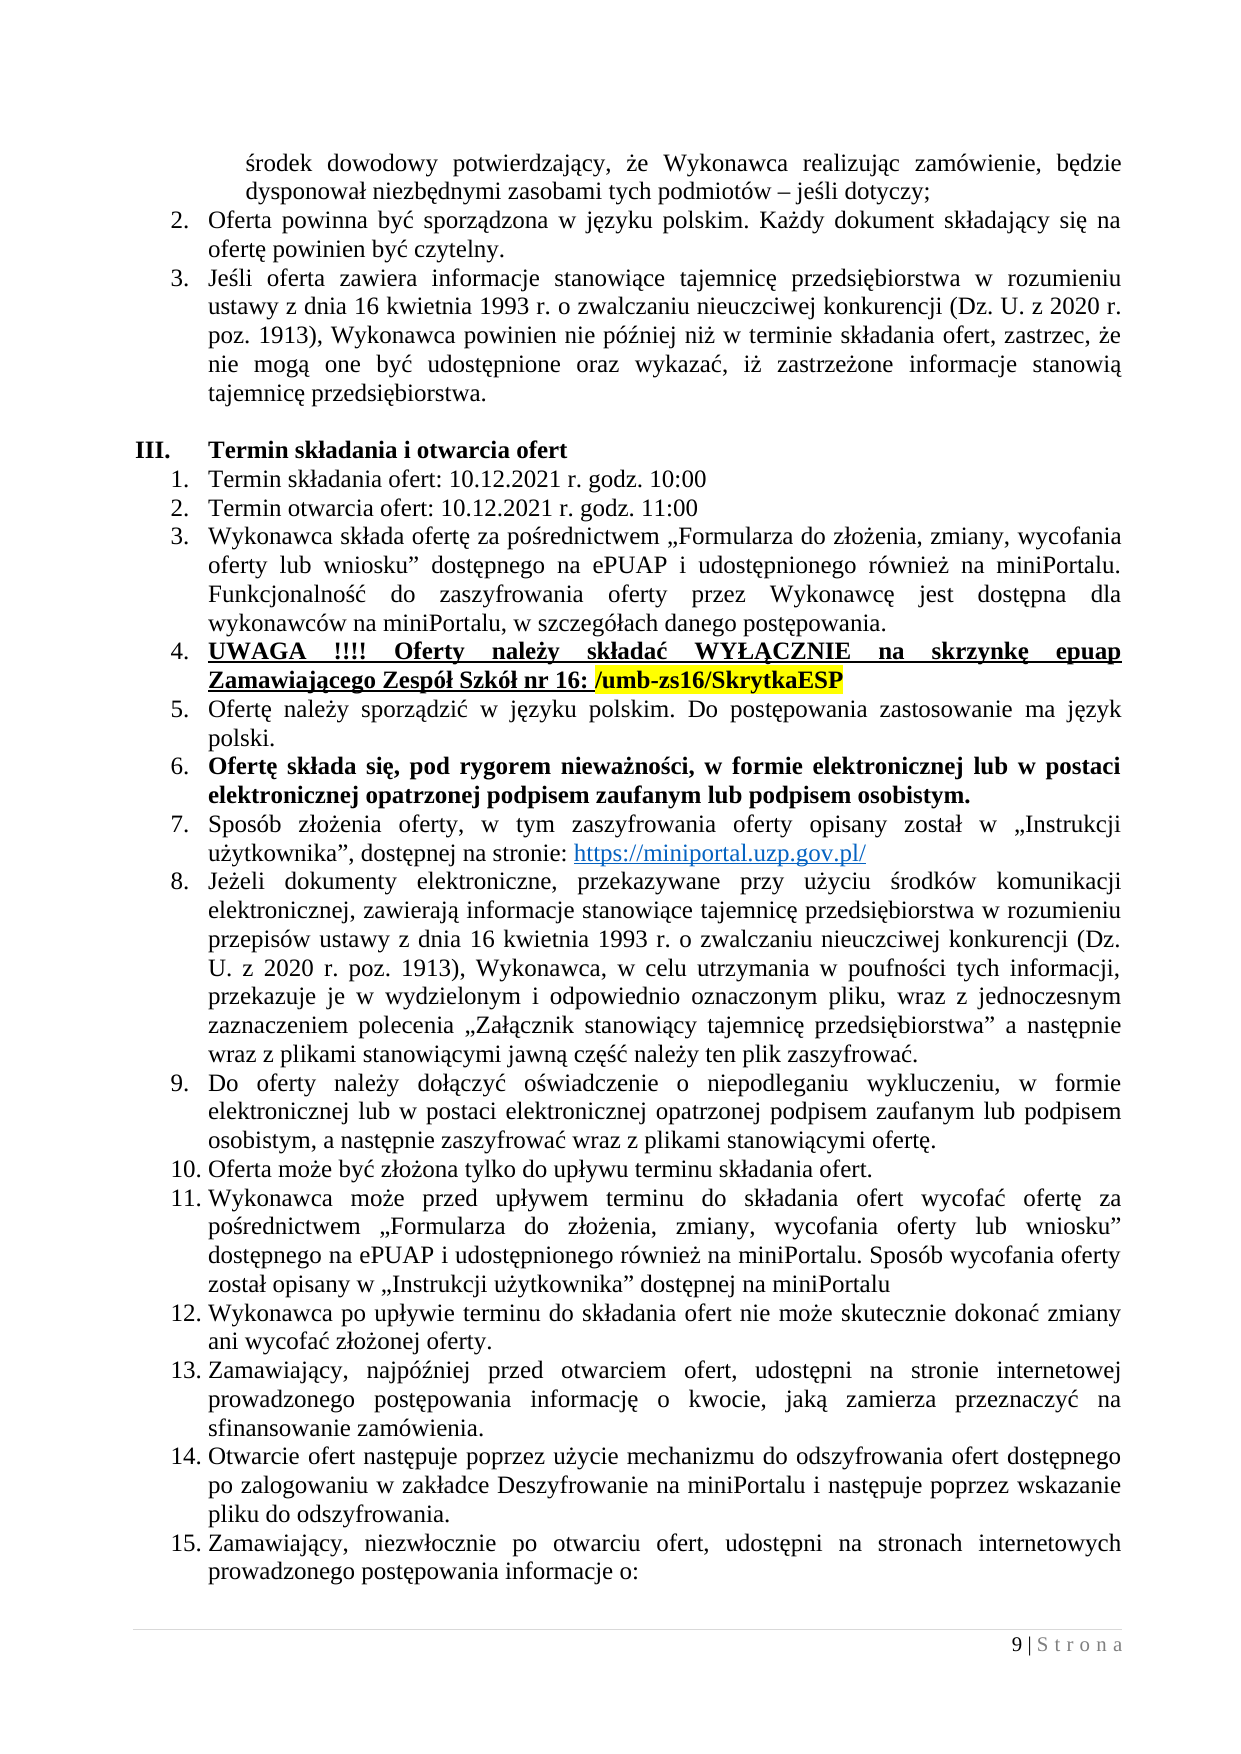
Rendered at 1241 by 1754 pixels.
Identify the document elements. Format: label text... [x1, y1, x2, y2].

list Zamawiający, najpóźniej przed otwarciem ofert, udostępni na stronie internetowej prowadzonego postępowania informację o kwocie, jaką zamierza przeznaczyć na sfinansowanie zamówienia. [170, 1355, 1122, 1441]
list Jeśli oferta zawiera informacje stanowiące tajemnicę przedsiębiorstwa w rozumieniu ustawy z dnia 16 kwietnia 1993 r. o zwalczaniu nieuczciwej konkurencji (Dz. U. z 2020 r. poz. 1913), Wykonawca powinien nie później niż w terminie składania ofert, zastrzec, że nie mogą one być udostępnione oraz wykazać, iż zastrzeżone informacje stanowią tajemnicę przedsiębiorstwa. [170, 263, 1122, 406]
list Otwarcie ofert następuje poprzez użycie mechanizmu do odszyfrowania ofert dostępnego po zalogowaniu w zakładce Deszyfrowanie na miniPortalu i następuje poprzez wskazanie pliku do odszyfrowania. [170, 1441, 1122, 1528]
list Jeżeli dokumenty elektroniczne, przekazywane przy użyciu środków komunikacji elektronicznej, zawierają informacje stanowiące tajemnicę przedsiębiorstwa w rozumieniu przepisów ustawy z dnia 16 kwietnia 1993 r. o zwalczaniu nieuczciwej konkurencji (Dz. U. z 2020 r. poz. 1913), Wykonawca, w celu utrzymania w poufności tych informacji, przekazuje je w wydzielonym i odpowiednio oznaczonym pliku, wraz z jednoczesnym zaznaczeniem polecenia „Załącznik stanowiący tajemnicę przedsiębiorstwa” a następnie wraz z plikami stanowiącymi jawną część należy ten plik zaszyfrować. [170, 866, 1122, 1068]
list Oferta może być złożona tylko do upływu terminu składania ofert. [170, 1154, 1122, 1183]
list Ofertę należy sporządzić w języku polskim. Do postępowania zastosowanie ma język polski. [170, 694, 1122, 751]
list Termin składania i otwarcia ofert [170, 435, 1122, 464]
list UWAGA !!!! Oferty należy składać WYŁĄCZNIE na skrzynkę epuap Zamawiającego Zespół Szkół nr 16: /umb-zs16/SkrytkaESP [170, 636, 1122, 694]
list Termin składania ofert: 10.12.2021 r. godz. 10:00 [170, 464, 1122, 493]
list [208, 148, 1122, 205]
list Sposób złożenia oferty, w tym zaszyfrowania oferty opisany został w „Instrukcji użytkownika”, dostępnej na stronie: https://miniportal.uzp.gov.pl/ [170, 809, 1122, 866]
list Termin otwarcia ofert: 10.12.2021 r. godz. 11:00 [170, 493, 1122, 521]
list Oferta powinna być sporządzona w języku polskim. Każdy dokument składający się na ofertę powinien być czytelny. [170, 205, 1122, 263]
list Wykonawca składa ofertę za pośrednictwem „Formularza do złożenia, zmiany, wycofania oferty lub wniosku” dostępnego na ePUAP i udostępnionego również na miniPortalu. Funkcjonalność do zaszyfrowania oferty przez Wykonawcę jest dostępna dla wykonawców na miniPortalu, w szczegółach danego postępowania. [170, 521, 1122, 636]
list Wykonawca po upływie terminu do składania ofert nie może skutecznie dokonać zmiany ani wycofać złożonej oferty. [170, 1298, 1122, 1355]
list Wykonawca może przed upływem terminu do składania ofert wycofać ofertę za pośrednictwem „Formularza do złożenia, zmiany, wycofania oferty lub wniosku” dostępnego na ePUAP i udostępnionego również na miniPortalu. Sposób wycofania oferty został opisany w „Instrukcji użytkownika” dostępnej na miniPortalu [170, 1183, 1122, 1298]
list Ofertę składa się, pod rygorem nieważności, w formie elektronicznej lub w postaci elektronicznej opatrzonej podpisem zaufanym lub podpisem osobistym. [170, 751, 1122, 809]
list Zamawiający, niezwłocznie po otwarciu ofert, udostępni na stronach internetowych prowadzonego postępowania informacje o: [170, 1528, 1122, 1585]
list Do oferty należy dołączyć oświadczenie o niepodleganiu wykluczeniu, w formie elektronicznej lub w postaci elektronicznej opatrzonej podpisem zaufanym lub podpisem osobistym, a następnie zaszyfrować wraz z plikami stanowiącymi ofertę. [170, 1068, 1122, 1154]
